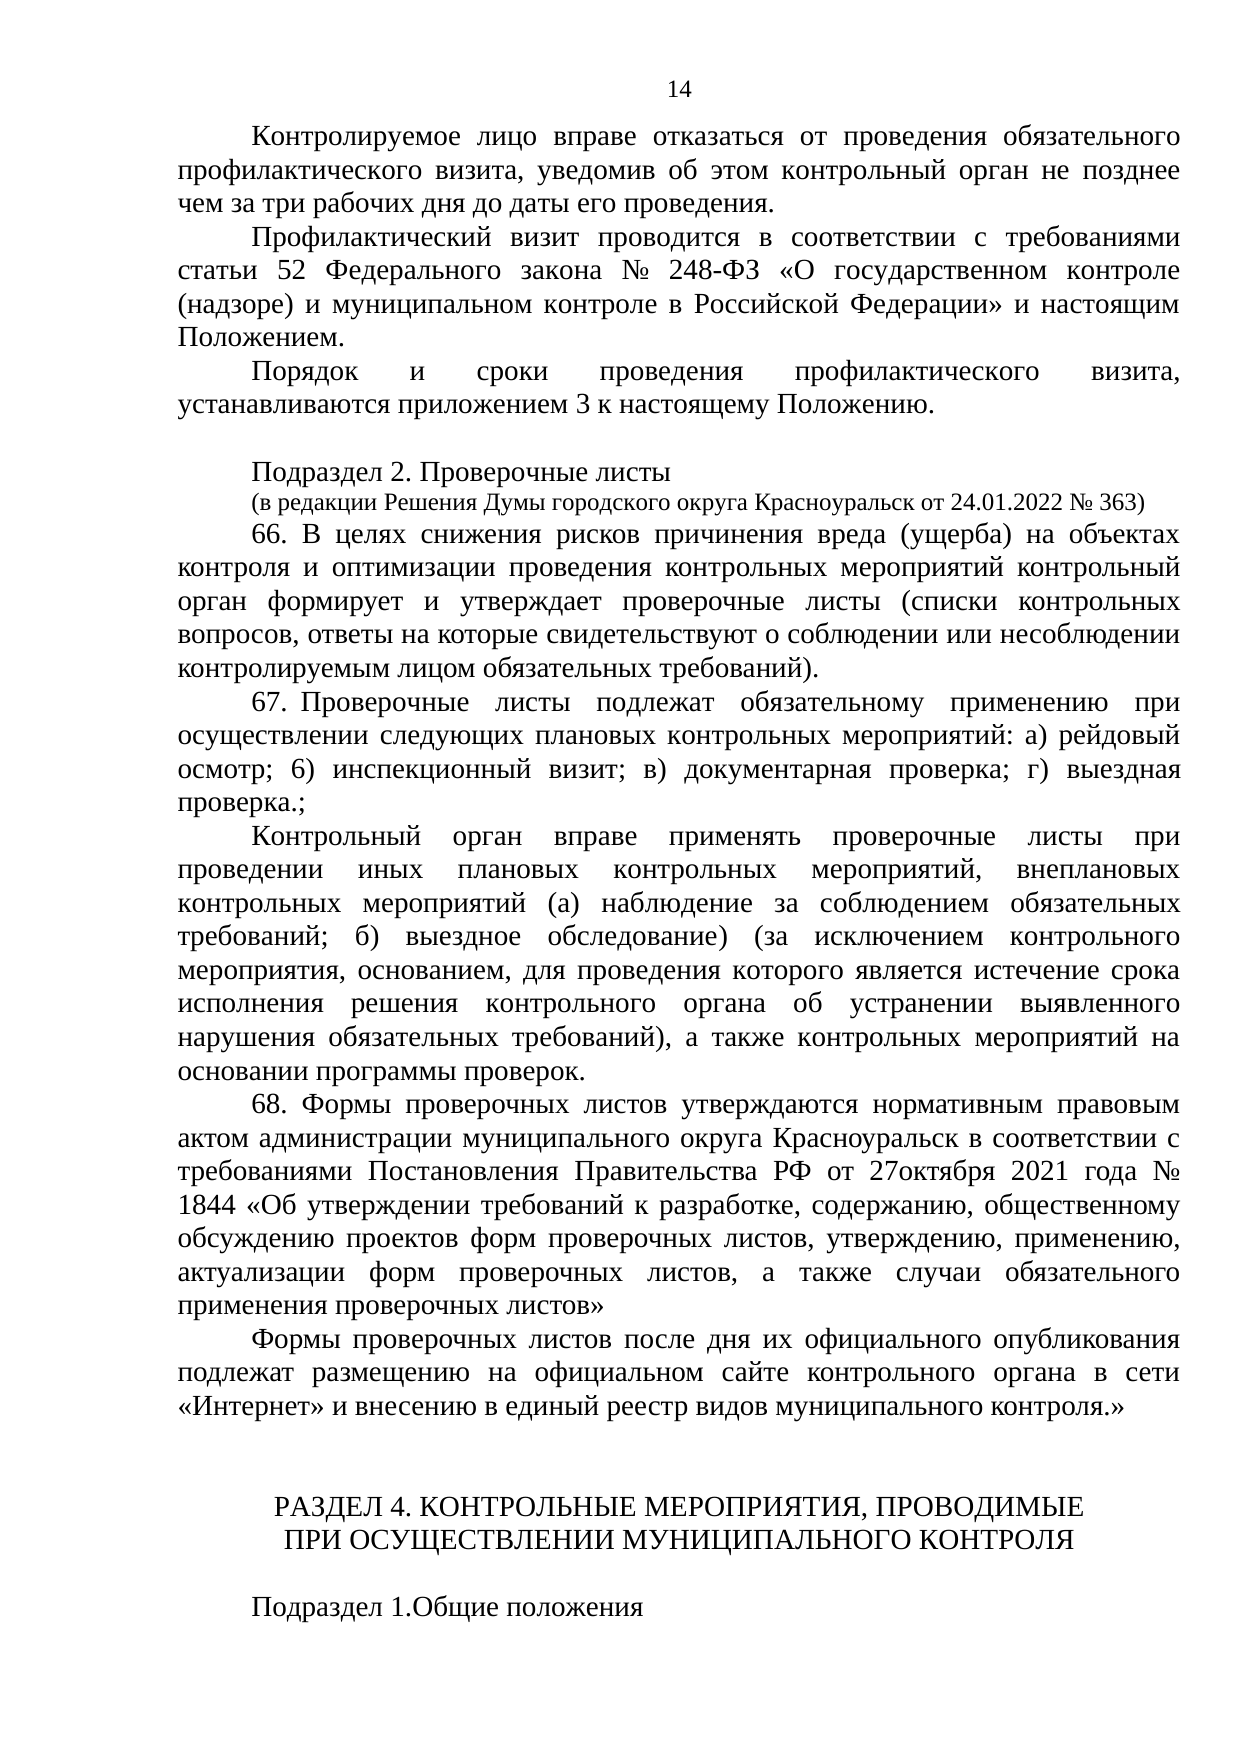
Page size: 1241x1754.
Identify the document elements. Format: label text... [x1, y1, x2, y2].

text Формы проверочных листов после дня их официального опубликования подлежат размещению на официальном сайте контрольного органа в сети «Интернет» и внесению в единый реестр видов муниципального контроля.» [177, 1321, 1181, 1422]
text (в редакции Решения Думы городского округа Красноуральск от 24.01.2022 № 363) [177, 487, 1181, 516]
text Контролируемое лицо вправе отказаться от проведения обязательного профилактического визита, уведомив об этом контрольный орган не позднее чем за три рабочих дня до даты его проведения. [177, 118, 1181, 219]
text 66. В целях снижения рисков причинения вреда (ущерба) на объектах контроля и оптимизации проведения контрольных мероприятий контрольный орган формирует и утверждает проверочные листы (списки контрольных вопросов, ответы на которые свидетельствуют о соблюдении или несоблюдении контролируемым лицом обязательных требований). [177, 516, 1181, 684]
text 68. Формы проверочных листов утверждаются нормативным правовым актом администрации муниципального округа Красноуральск в соответствии с требованиями Постановления Правительства РФ от 27октября 2021 года № 1844 «Об утверждении требований к разработке, содержанию, общественному обсуждению проектов форм проверочных листов, утверждению, применению, актуализации форм проверочных листов, а также случаи обязательного применения проверочных листов» [177, 1086, 1181, 1321]
text РАЗДЕЛ 4. КОНТРОЛЬНЫЕ МЕРОПРИЯТИЯ, ПРОВОДИМЫЕ [177, 1489, 1181, 1522]
text 67. Проверочные листы подлежат обязательному применению при осуществлении следующих плановых контрольных мероприятий: а) рейдовый осмотр; 6) инспекционный визит; в) документарная проверка; г) выездная проверка.; [177, 684, 1181, 818]
text Профилактический визит проводится в соответствии с требованиями статьи 52 Федерального закона № 248-ФЗ «О государственном контроле (надзоре) и муниципальном контроле в Российской Федерации» и настоящим Положением. [177, 219, 1181, 353]
text Подраздел 1.Общие положения [177, 1589, 1181, 1623]
text Порядок и сроки проведения профилактического визита, устанавливаются приложением 3 к настоящему Положению. [177, 353, 1181, 420]
text Контрольный орган вправе применять проверочные листы при проведении иных плановых контрольных мероприятий, внеплановых контрольных мероприятий (а) наблюдение за соблюдением обязательных требований; б) выездное обследование) (за исключением контрольного мероприятия, основанием, для проведения которого является истечение срока исполнения решения контрольного органа об устранении выявленного нарушения обязательных требований), а также контрольных мероприятий на основании программы проверок. [177, 818, 1181, 1086]
text Подраздел 2. Проверочные листы [177, 454, 1181, 487]
text ПРИ ОСУЩЕСТВЛЕНИИ МУНИЦИПАЛЬНОГО КОНТРОЛЯ [177, 1522, 1181, 1556]
